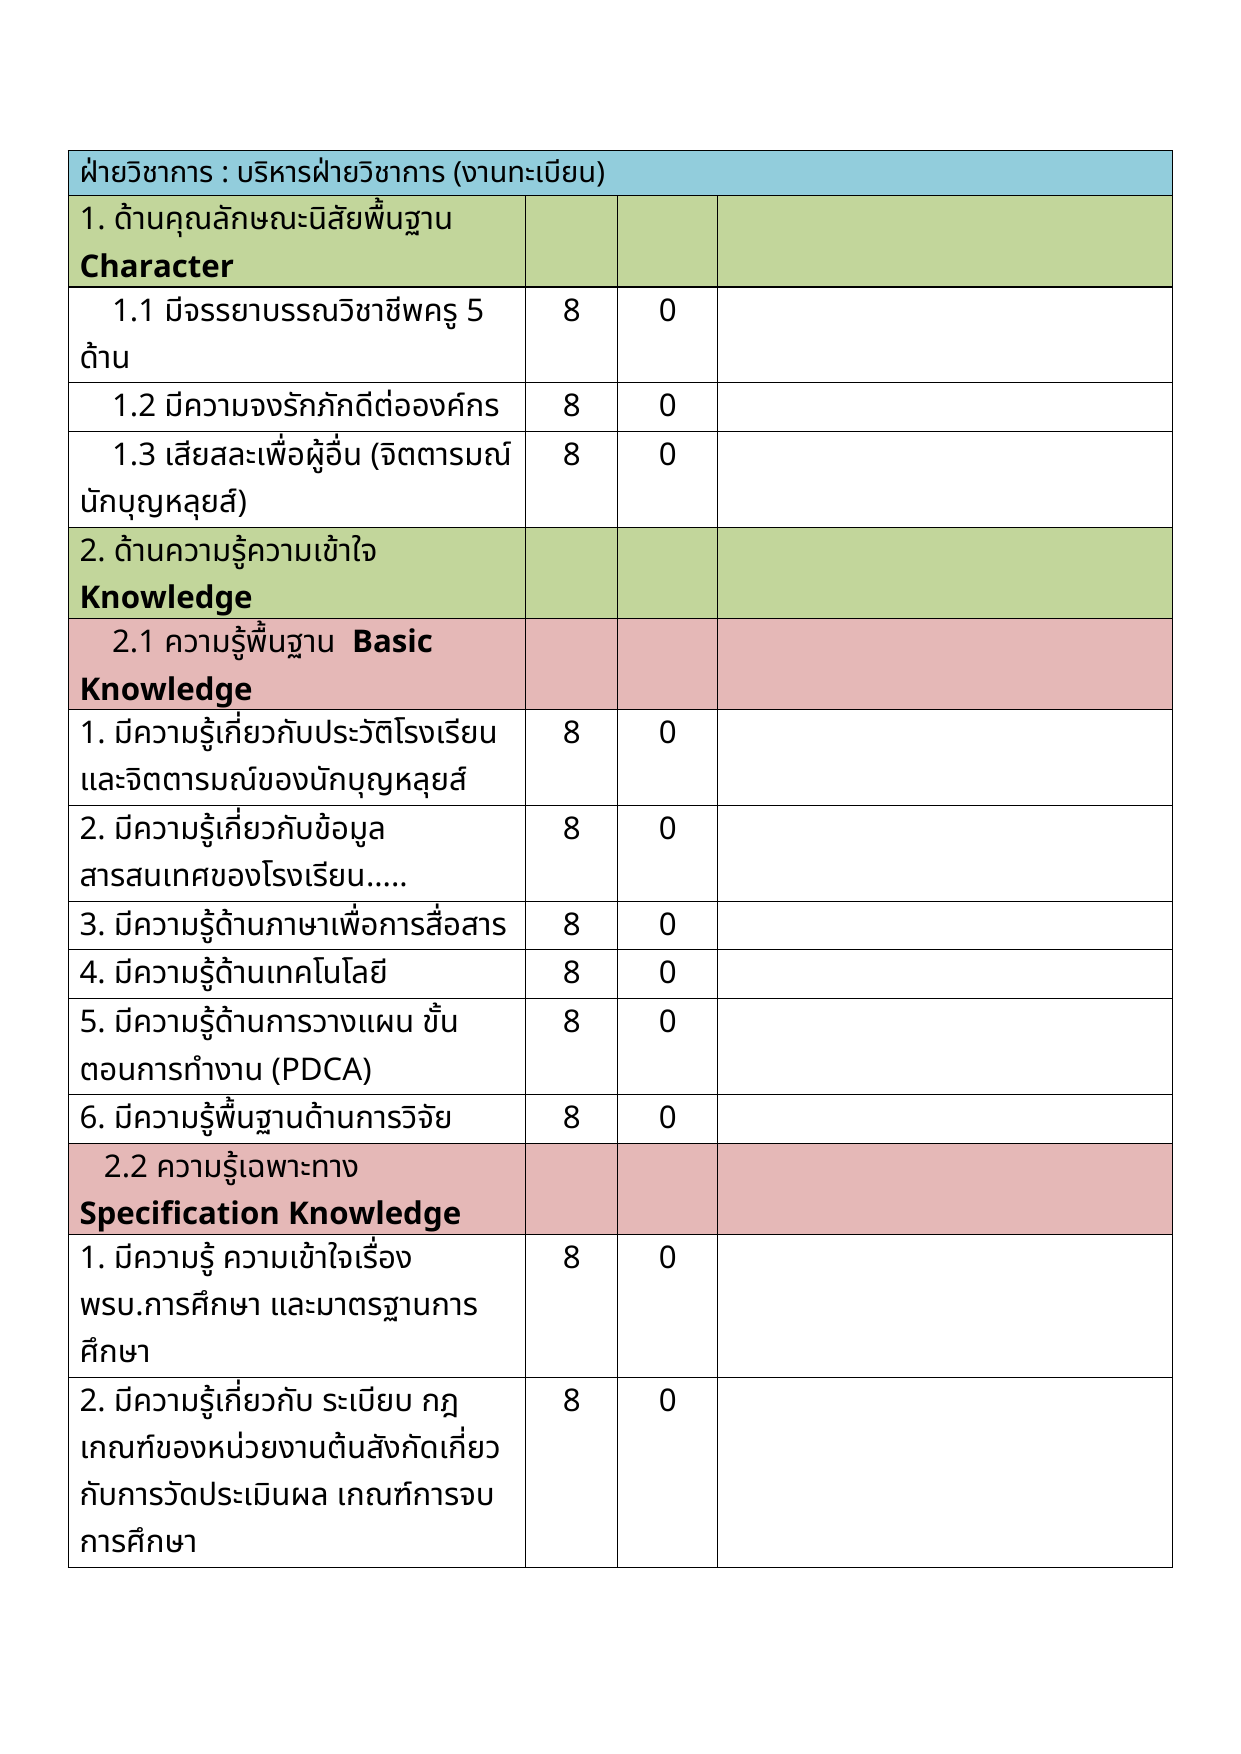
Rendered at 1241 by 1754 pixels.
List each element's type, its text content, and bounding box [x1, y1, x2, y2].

table_cell [718, 288, 1172, 382]
table_cell 0 [618, 710, 717, 805]
table_cell [526, 1144, 617, 1234]
table_cell 8 [526, 288, 617, 382]
table_cell 8 [526, 1378, 617, 1567]
table_cell 2.2 ความรู้เฉพาะทาง Specification Knowledge [69, 1144, 525, 1234]
table_cell 8 [526, 1235, 617, 1377]
table_cell [718, 196, 1172, 286]
table_cell 2. มีความรู้เกี่ยวกับข้อมูลสารสนเทศของโรงเรียน..... [69, 806, 525, 901]
table_cell 8 [526, 902, 617, 949]
table_cell 2. ด้านความรู้ความเข้าใจ Knowledge [69, 528, 525, 618]
table_cell [718, 432, 1172, 527]
table_cell 1.3 เสียสละเพื่อผู้อื่น (จิตตารมณ์นักบุญหลุยส์) [69, 432, 525, 527]
table_cell [526, 196, 617, 286]
table_cell 0 [618, 999, 717, 1094]
table_cell 1. ด้านคุณลักษณะนิสัยพื้นฐาน Character [69, 196, 525, 286]
table_cell 3. มีความรู้ด้านภาษาเพื่อการสื่อสาร [69, 902, 525, 949]
table_cell [718, 950, 1172, 998]
table_cell [718, 999, 1172, 1094]
table_cell 0 [618, 1235, 717, 1377]
table_cell 0 [618, 288, 717, 382]
table_cell 0 [618, 950, 717, 998]
table_cell 5. มีความรู้ด้านการวางแผน ขั้นตอนการทำงาน (PDCA) [69, 999, 525, 1094]
table_cell 2. มีความรู้เกี่ยวกับ ระเบียบ กฎเกณฑ์ของหน่วยงานต้นสังกัดเกี่ยวกับการวัดประเมินผล เกณฑ์การจบการศึกษา [69, 1378, 525, 1567]
table_cell [718, 806, 1172, 901]
table_cell 8 [526, 806, 617, 901]
table_cell 0 [618, 1095, 717, 1142]
table_cell [718, 528, 1172, 618]
table_cell 8 [526, 383, 617, 431]
table_cell 2.1 ความรู้พื้นฐาน Basic Knowledge [69, 619, 525, 709]
table_cell [718, 1095, 1172, 1142]
table_cell [718, 1235, 1172, 1377]
table_cell 1. มีความรู้เกี่ยวกับประวัติโรงเรียนและจิตตารมณ์ของนักบุญหลุยส์ [69, 710, 525, 805]
table_cell [718, 383, 1172, 431]
table_cell 0 [618, 383, 717, 431]
table_cell 1.2 มีความจงรักภักดีต่อองค์กร [69, 383, 525, 431]
table_cell [718, 1144, 1172, 1234]
table_cell 6. มีความรู้พื้นฐานด้านการวิจัย [69, 1095, 525, 1142]
table_cell [718, 710, 1172, 805]
table_cell [618, 619, 717, 709]
table_cell 4. มีความรู้ด้านเทคโนโลยี [69, 950, 525, 998]
table_cell [718, 1378, 1172, 1567]
table_cell [526, 619, 617, 709]
table_cell ฝ่ายวิชาการ : บริหารฝ่ายวิชาการ (งานทะเบียน) [69, 151, 1172, 195]
table_cell 1.1 มีจรรยาบรรณวิชาชีพครู 5 ด้าน [69, 288, 525, 382]
table_cell [718, 619, 1172, 709]
table_cell [526, 528, 617, 618]
table_cell 0 [618, 902, 717, 949]
table_cell 8 [526, 950, 617, 998]
table_cell 8 [526, 999, 617, 1094]
table_cell 8 [526, 710, 617, 805]
table_cell [618, 1144, 717, 1234]
table_cell [618, 196, 717, 286]
table_cell 0 [618, 806, 717, 901]
table_cell 1. มีความรู้ ความเข้าใจเรื่อง พรบ.การศึกษา และมาตรฐานการศึกษา [69, 1235, 525, 1377]
table_cell [718, 902, 1172, 949]
table_cell 0 [618, 432, 717, 527]
table_cell 8 [526, 432, 617, 527]
table_cell [618, 528, 717, 618]
table_cell 8 [526, 1095, 617, 1142]
table_cell 0 [618, 1378, 717, 1567]
